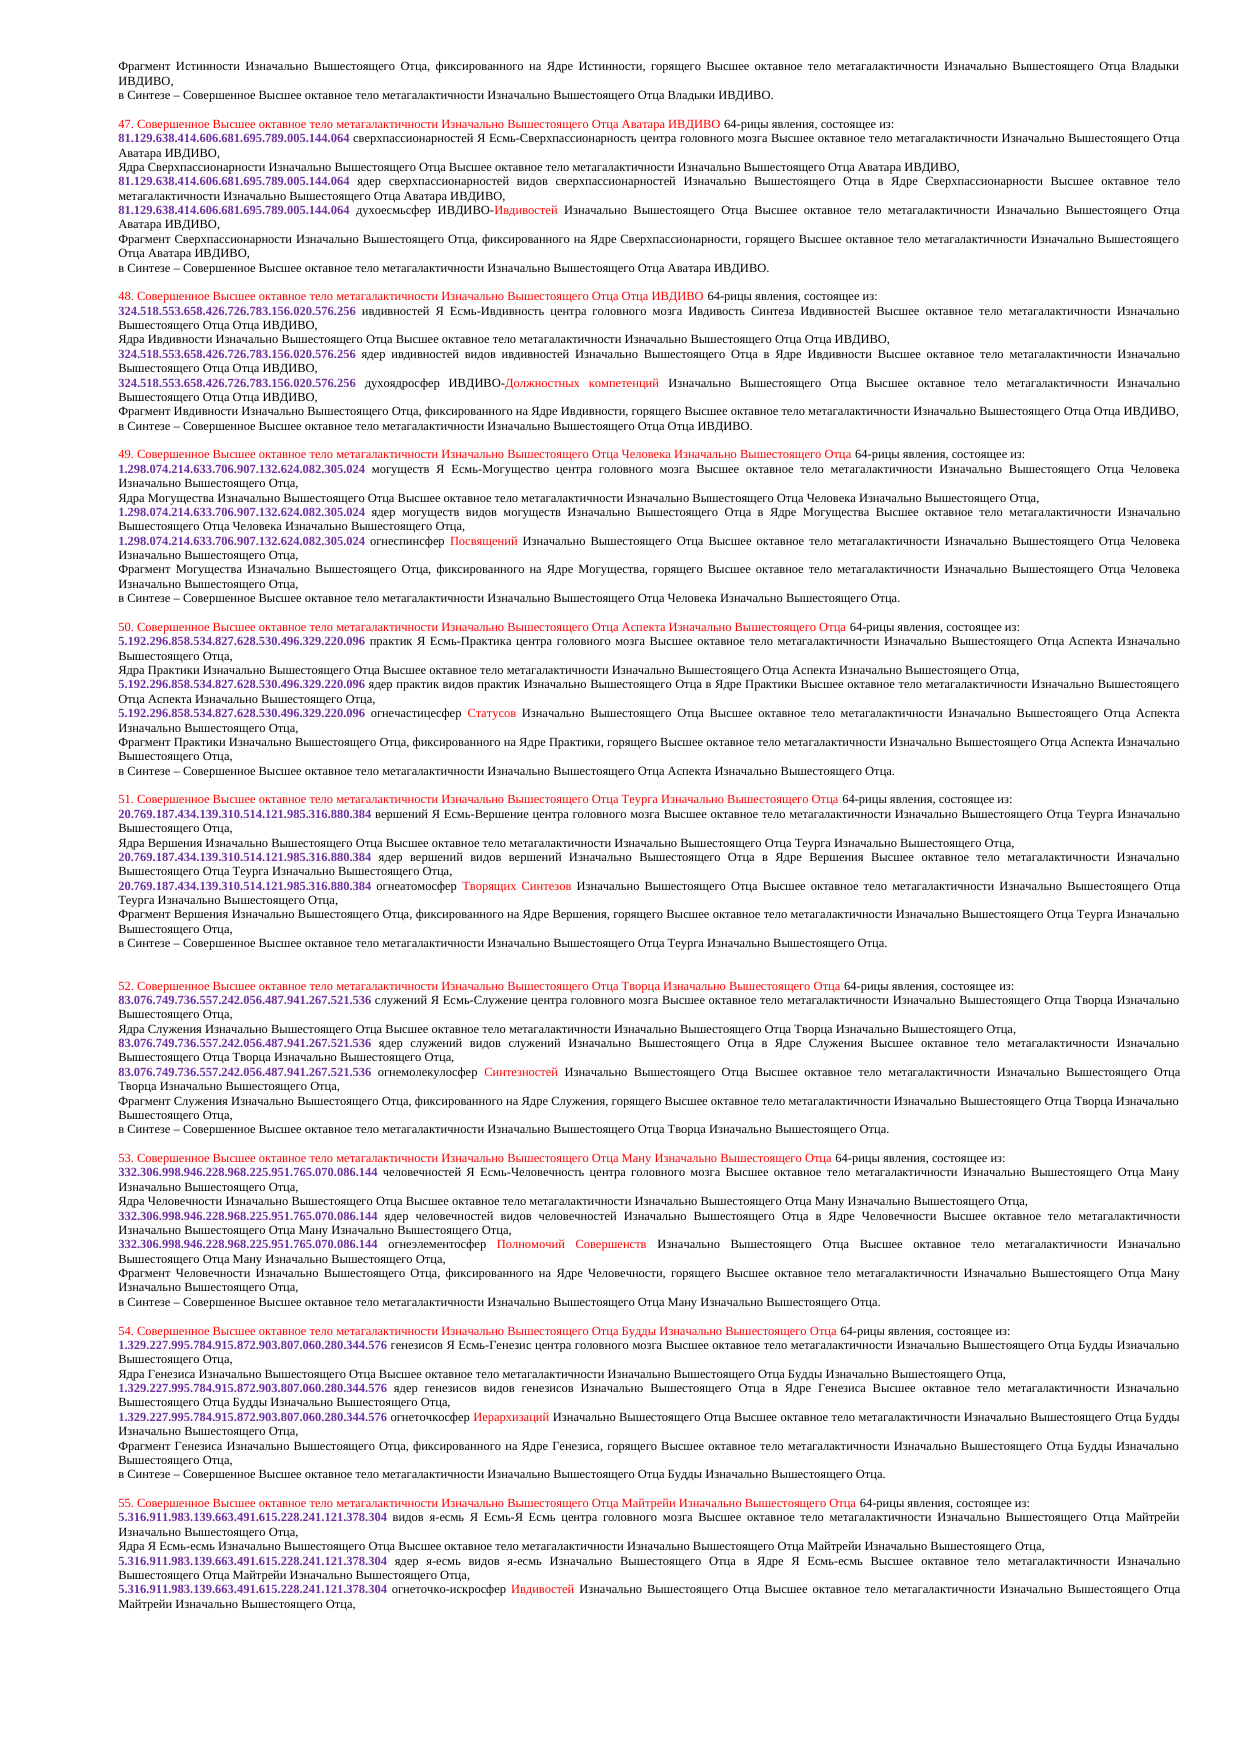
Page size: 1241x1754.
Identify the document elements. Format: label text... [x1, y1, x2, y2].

text Ядра Ивдивности Изначально Вышестоящего Отца Высшее октавное тело метагалактичности Изначально Вышестоящего Отца Отца ИВДИВО, [118, 332, 1181, 347]
text Ядра Могущества Изначально Вышестоящего Отца Высшее октавное тело метагалактичности Изначально Вышестоящего Отца Человека Изначально Вышестоящего Отца, [118, 490, 1181, 505]
text 20.769.187.434.139.310.514.121.985.316.880.384 вершений Я Есмь-Вершение центра головного мозга Высшее октавное тело метагалактичности Изначально Вышестоящего Отца Теурга Изначально Вышестоящего Отца, [118, 807, 1181, 835]
text 5.192.296.858.534.827.628.530.496.329.220.096 огнечастицесфер Статусов Изначально Вышестоящего Отца Высшее октавное тело метагалактичности Изначально Вышестоящего Отца Аспекта Изначально Вышестоящего Отца, [118, 706, 1181, 735]
text 5.316.911.983.139.663.491.615.228.241.121.378.304 ядер я-есмь видов я-есмь Изначально Вышестоящего Отца в Ядре Я Есмь-есмь Высшее октавное тело метагалактичности Изначально Вышестоящего Отца Майтрейи Изначально Вышестоящего Отца, [118, 1553, 1181, 1582]
text Фрагмент Вершения Изначально Вышестоящего Отца, фиксированного на Ядре Вершения, горящего Высшее октавное тело метагалактичности Изначально Вышестоящего Отца Теурга Изначально Вышестоящего Отца, [118, 907, 1181, 936]
text 332.306.998.946.228.968.225.951.765.070.086.144 человечностей Я Есмь-Человечность центра головного мозга Высшее октавное тело метагалактичности Изначально Вышестоящего Отца Ману Изначально Вышестоящего Отца, [118, 1165, 1181, 1194]
text 5.316.911.983.139.663.491.615.228.241.121.378.304 видов я-есмь Я Есмь-Я Есмь центра головного мозга Высшее октавное тело метагалактичности Изначально Вышестоящего Отца Майтрейи Изначально Вышестоящего Отца, [118, 1510, 1181, 1539]
text Ядра Генезиса Изначально Вышестоящего Отца Высшее октавное тело метагалактичности Изначально Вышестоящего Отца Будды Изначально Вышестоящего Отца, [118, 1366, 1181, 1381]
text Фрагмент Генезиса Изначально Вышестоящего Отца, фиксированного на Ядре Генезиса, горящего Высшее октавное тело метагалактичности Изначально Вышестоящего Отца Будды Изначально Вышестоящего Отца, [118, 1438, 1181, 1467]
text 5.316.911.983.139.663.491.615.228.241.121.378.304 огнеточко-искросфер Ивдивостей Изначально Вышестоящего Отца Высшее октавное тело метагалактичности Изначально Вышестоящего Отца Майтрейи Изначально Вышестоящего Отца, [118, 1582, 1181, 1611]
text 55. Совершенное Высшее октавное тело метагалактичности Изначально Вышестоящего Отца Майтрейи Изначально Вышестоящего Отца 64-рицы явления, состоящее из: [118, 1496, 1181, 1510]
text 1.329.227.995.784.915.872.903.807.060.280.344.576 огнеточкосфер Иерархизаций Изначально Вышестоящего Отца Высшее октавное тело метагалактичности Изначально Вышестоящего Отца Будды Изначально Вышестоящего Отца, [118, 1409, 1181, 1438]
text 48. Совершенное Высшее октавное тело метагалактичности Изначально Вышестоящего Отца Отца ИВДИВО 64-рицы явления, состоящее из: [118, 289, 1181, 303]
text в Синтезе – Совершенное Высшее октавное тело метагалактичности Изначально Вышестоящего Отца Отца ИВДИВО. [118, 418, 1181, 433]
text Фрагмент Истинности Изначально Вышестоящего Отца, фиксированного на Ядре Истинности, горящего Высшее октавное тело метагалактичности Изначально Вышестоящего Отца Владыки ИВДИВО, [118, 59, 1181, 88]
text 83.076.749.736.557.242.056.487.941.267.521.536 огнемолекулосфер Синтезностей Изначально Вышестоящего Отца Высшее октавное тело метагалактичности Изначально Вышестоящего Отца Творца Изначально Вышестоящего Отца, [118, 1064, 1181, 1093]
text 20.769.187.434.139.310.514.121.985.316.880.384 ядер вершений видов вершений Изначально Вышестоящего Отца в Ядре Вершения Высшее октавное тело метагалактичности Изначально Вышестоящего Отца Теурга Изначально Вышестоящего Отца, [118, 850, 1181, 878]
text 51. Совершенное Высшее октавное тело метагалактичности Изначально Вышестоящего Отца Теурга Изначально Вышестоящего Отца 64-рицы явления, состоящее из: [118, 792, 1181, 807]
text Фрагмент Человечности Изначально Вышестоящего Отца, фиксированного на Ядре Человечности, горящего Высшее октавное тело метагалактичности Изначально Вышестоящего Отца Ману Изначально Вышестоящего Отца, [118, 1266, 1181, 1294]
text 5.192.296.858.534.827.628.530.496.329.220.096 ядер практик видов практик Изначально Вышестоящего Отца в Ядре Практики Высшее октавное тело метагалактичности Изначально Вышестоящего Отца Аспекта Изначально Вышестоящего Отца, [118, 677, 1181, 706]
text в Синтезе – Совершенное Высшее октавное тело метагалактичности Изначально Вышестоящего Отца Аватара ИВДИВО. [118, 260, 1181, 275]
text Ядра Практики Изначально Вышестоящего Отца Высшее октавное тело метагалактичности Изначально Вышестоящего Отца Аспекта Изначально Вышестоящего Отца, [118, 663, 1181, 677]
text 49. Совершенное Высшее октавное тело метагалактичности Изначально Вышестоящего Отца Человека Изначально Вышестоящего Отца 64-рицы явления, состоящее из: [118, 447, 1181, 462]
text 5.192.296.858.534.827.628.530.496.329.220.096 практик Я Есмь-Практика центра головного мозга Высшее октавное тело метагалактичности Изначально Вышестоящего Отца Аспекта Изначально Вышестоящего Отца, [118, 634, 1181, 663]
text 1.329.227.995.784.915.872.903.807.060.280.344.576 ядер генезисов видов генезисов Изначально Вышестоящего Отца в Ядре Генезиса Высшее октавное тело метагалактичности Изначально Вышестоящего Отца Будды Изначально Вышестоящего Отца, [118, 1381, 1181, 1409]
text в Синтезе – Совершенное Высшее октавное тело метагалактичности Изначально Вышестоящего Отца Ману Изначально Вышестоящего Отца. [118, 1294, 1181, 1309]
text в Синтезе – Совершенное Высшее октавное тело метагалактичности Изначально Вышестоящего Отца Аспекта Изначально Вышестоящего Отца. [118, 763, 1181, 778]
text 332.306.998.946.228.968.225.951.765.070.086.144 ядер человечностей видов человечностей Изначально Вышестоящего Отца в Ядре Человечности Высшее октавное тело метагалактичности Изначально Вышестоящего Отца Ману Изначально Вышестоящего Отца, [118, 1208, 1181, 1237]
text Фрагмент Могущества Изначально Вышестоящего Отца, фиксированного на Ядре Могущества, горящего Высшее октавное тело метагалактичности Изначально Вышестоящего Отца Человека Изначально Вышестоящего Отца, [118, 562, 1181, 591]
text 324.518.553.658.426.726.783.156.020.576.256 ядер ивдивностей видов ивдивностей Изначально Вышестоящего Отца в Ядре Ивдивности Высшее октавное тело метагалактичности Изначально Вышестоящего Отца Отца ИВДИВО, [118, 347, 1181, 375]
text 324.518.553.658.426.726.783.156.020.576.256 духоядросфер ИВДИВО-Должностных компетенций Изначально Вышестоящего Отца Высшее октавное тело метагалактичности Изначально Вышестоящего Отца Отца ИВДИВО, [118, 375, 1181, 404]
text 81.129.638.414.606.681.695.789.005.144.064 духоесмьсфер ИВДИВО-Ивдивостей Изначально Вышестоящего Отца Высшее октавное тело метагалактичности Изначально Вышестоящего Отца Аватара ИВДИВО, [118, 203, 1181, 232]
text Ядра Я Есмь-есмь Изначально Вышестоящего Отца Высшее октавное тело метагалактичности Изначально Вышестоящего Отца Майтрейи Изначально Вышестоящего Отца, [118, 1539, 1181, 1553]
text Ядра Человечности Изначально Вышестоящего Отца Высшее октавное тело метагалактичности Изначально Вышестоящего Отца Ману Изначально Вышестоящего Отца, [118, 1194, 1181, 1208]
text 54. Совершенное Высшее октавное тело метагалактичности Изначально Вышестоящего Отца Будды Изначально Вышестоящего Отца 64-рицы явления, состоящее из: [118, 1323, 1181, 1338]
text 1.298.074.214.633.706.907.132.624.082.305.024 ядер могуществ видов могуществ Изначально Вышестоящего Отца в Ядре Могущества Высшее октавное тело метагалактичности Изначально Вышестоящего Отца Человека Изначально Вышестоящего Отца, [118, 505, 1181, 533]
text Фрагмент Служения Изначально Вышестоящего Отца, фиксированного на Ядре Служения, горящего Высшее октавное тело метагалактичности Изначально Вышестоящего Отца Творца Изначально Вышестоящего Отца, [118, 1093, 1181, 1122]
text 332.306.998.946.228.968.225.951.765.070.086.144 огнеэлементосфер Полномочий Совершенств Изначально Вышестоящего Отца Высшее октавное тело метагалактичности Изначально Вышестоящего Отца Ману Изначально Вышестоящего Отца, [118, 1237, 1181, 1266]
text 47. Совершенное Высшее октавное тело метагалактичности Изначально Вышестоящего Отца Аватара ИВДИВО 64-рицы явления, состоящее из: [118, 117, 1181, 131]
text Фрагмент Сверхпассионарности Изначально Вышестоящего Отца, фиксированного на Ядре Сверхпассионарности, горящего Высшее октавное тело метагалактичности Изначально Вышестоящего Отца Аватара ИВДИВО, [118, 232, 1181, 260]
text 83.076.749.736.557.242.056.487.941.267.521.536 служений Я Есмь-Служение центра головного мозга Высшее октавное тело метагалактичности Изначально Вышестоящего Отца Творца Изначально Вышестоящего Отца, [118, 993, 1181, 1021]
text 1.298.074.214.633.706.907.132.624.082.305.024 могуществ Я Есмь-Могущество центра головного мозга Высшее октавное тело метагалактичности Изначально Вышестоящего Отца Человека Изначально Вышестоящего Отца, [118, 462, 1181, 490]
text 53. Совершенное Высшее октавное тело метагалактичности Изначально Вышестоящего Отца Ману Изначально Вышестоящего Отца 64-рицы явления, состоящее из: [118, 1151, 1181, 1165]
text в Синтезе – Совершенное Высшее октавное тело метагалактичности Изначально Вышестоящего Отца Владыки ИВДИВО. [118, 88, 1181, 102]
text 20.769.187.434.139.310.514.121.985.316.880.384 огнеатомосфер Творящих Синтезов Изначально Вышестоящего Отца Высшее октавное тело метагалактичности Изначально Вышестоящего Отца Теурга Изначально Вышестоящего Отца, [118, 878, 1181, 907]
text 83.076.749.736.557.242.056.487.941.267.521.536 ядер служений видов служений Изначально Вышестоящего Отца в Ядре Служения Высшее октавное тело метагалактичности Изначально Вышестоящего Отца Творца Изначально Вышестоящего Отца, [118, 1036, 1181, 1064]
text 81.129.638.414.606.681.695.789.005.144.064 ядер сверхпассионарностей видов сверхпассионарностей Изначально Вышестоящего Отца в Ядре Сверхпассионарности Высшее октавное тело метагалактичности Изначально Вышестоящего Отца Аватара ИВДИВО, [118, 174, 1181, 203]
text Ядра Сверхпассионарности Изначально Вышестоящего Отца Высшее октавное тело метагалактичности Изначально Вышестоящего Отца Аватара ИВДИВО, [118, 160, 1181, 174]
text 324.518.553.658.426.726.783.156.020.576.256 ивдивностей Я Есмь-Ивдивность центра головного мозга Ивдивость Синтеза Ивдивностей Высшее октавное тело метагалактичности Изначально Вышестоящего Отца Отца ИВДИВО, [118, 303, 1181, 332]
text в Синтезе – Совершенное Высшее октавное тело метагалактичности Изначально Вышестоящего Отца Теурга Изначально Вышестоящего Отца. [118, 936, 1181, 950]
text Ядра Вершения Изначально Вышестоящего Отца Высшее октавное тело метагалактичности Изначально Вышестоящего Отца Теурга Изначально Вышестоящего Отца, [118, 835, 1181, 850]
text Фрагмент Ивдивности Изначально Вышестоящего Отца, фиксированного на Ядре Ивдивности, горящего Высшее октавное тело метагалактичности Изначально Вышестоящего Отца Отца ИВДИВО, [118, 404, 1181, 418]
text в Синтезе – Совершенное Высшее октавное тело метагалактичности Изначально Вышестоящего Отца Будды Изначально Вышестоящего Отца. [118, 1467, 1181, 1481]
text 81.129.638.414.606.681.695.789.005.144.064 сверхпассионарностей Я Есмь-Сверхпассионарность центра головного мозга Высшее октавное тело метагалактичности Изначально Вышестоящего Отца Аватара ИВДИВО, [118, 131, 1181, 160]
text 1.329.227.995.784.915.872.903.807.060.280.344.576 генезисов Я Есмь-Генезис центра головного мозга Высшее октавное тело метагалактичности Изначально Вышестоящего Отца Будды Изначально Вышестоящего Отца, [118, 1338, 1181, 1366]
text 52. Совершенное Высшее октавное тело метагалактичности Изначально Вышестоящего Отца Творца Изначально Вышестоящего Отца 64-рицы явления, состоящее из: [118, 978, 1181, 993]
text 50. Совершенное Высшее октавное тело метагалактичности Изначально Вышестоящего Отца Аспекта Изначально Вышестоящего Отца 64-рицы явления, состоящее из: [118, 620, 1181, 634]
text Фрагмент Практики Изначально Вышестоящего Отца, фиксированного на Ядре Практики, горящего Высшее октавное тело метагалактичности Изначально Вышестоящего Отца Аспекта Изначально Вышестоящего Отца, [118, 735, 1181, 763]
text в Синтезе – Совершенное Высшее октавное тело метагалактичности Изначально Вышестоящего Отца Творца Изначально Вышестоящего Отца. [118, 1122, 1181, 1136]
text в Синтезе – Совершенное Высшее октавное тело метагалактичности Изначально Вышестоящего Отца Человека Изначально Вышестоящего Отца. [118, 591, 1181, 605]
text Ядра Служения Изначально Вышестоящего Отца Высшее октавное тело метагалактичности Изначально Вышестоящего Отца Творца Изначально Вышестоящего Отца, [118, 1021, 1181, 1036]
text 1.298.074.214.633.706.907.132.624.082.305.024 огнеспинсфер Посвящений Изначально Вышестоящего Отца Высшее октавное тело метагалактичности Изначально Вышестоящего Отца Человека Изначально Вышестоящего Отца, [118, 533, 1181, 562]
